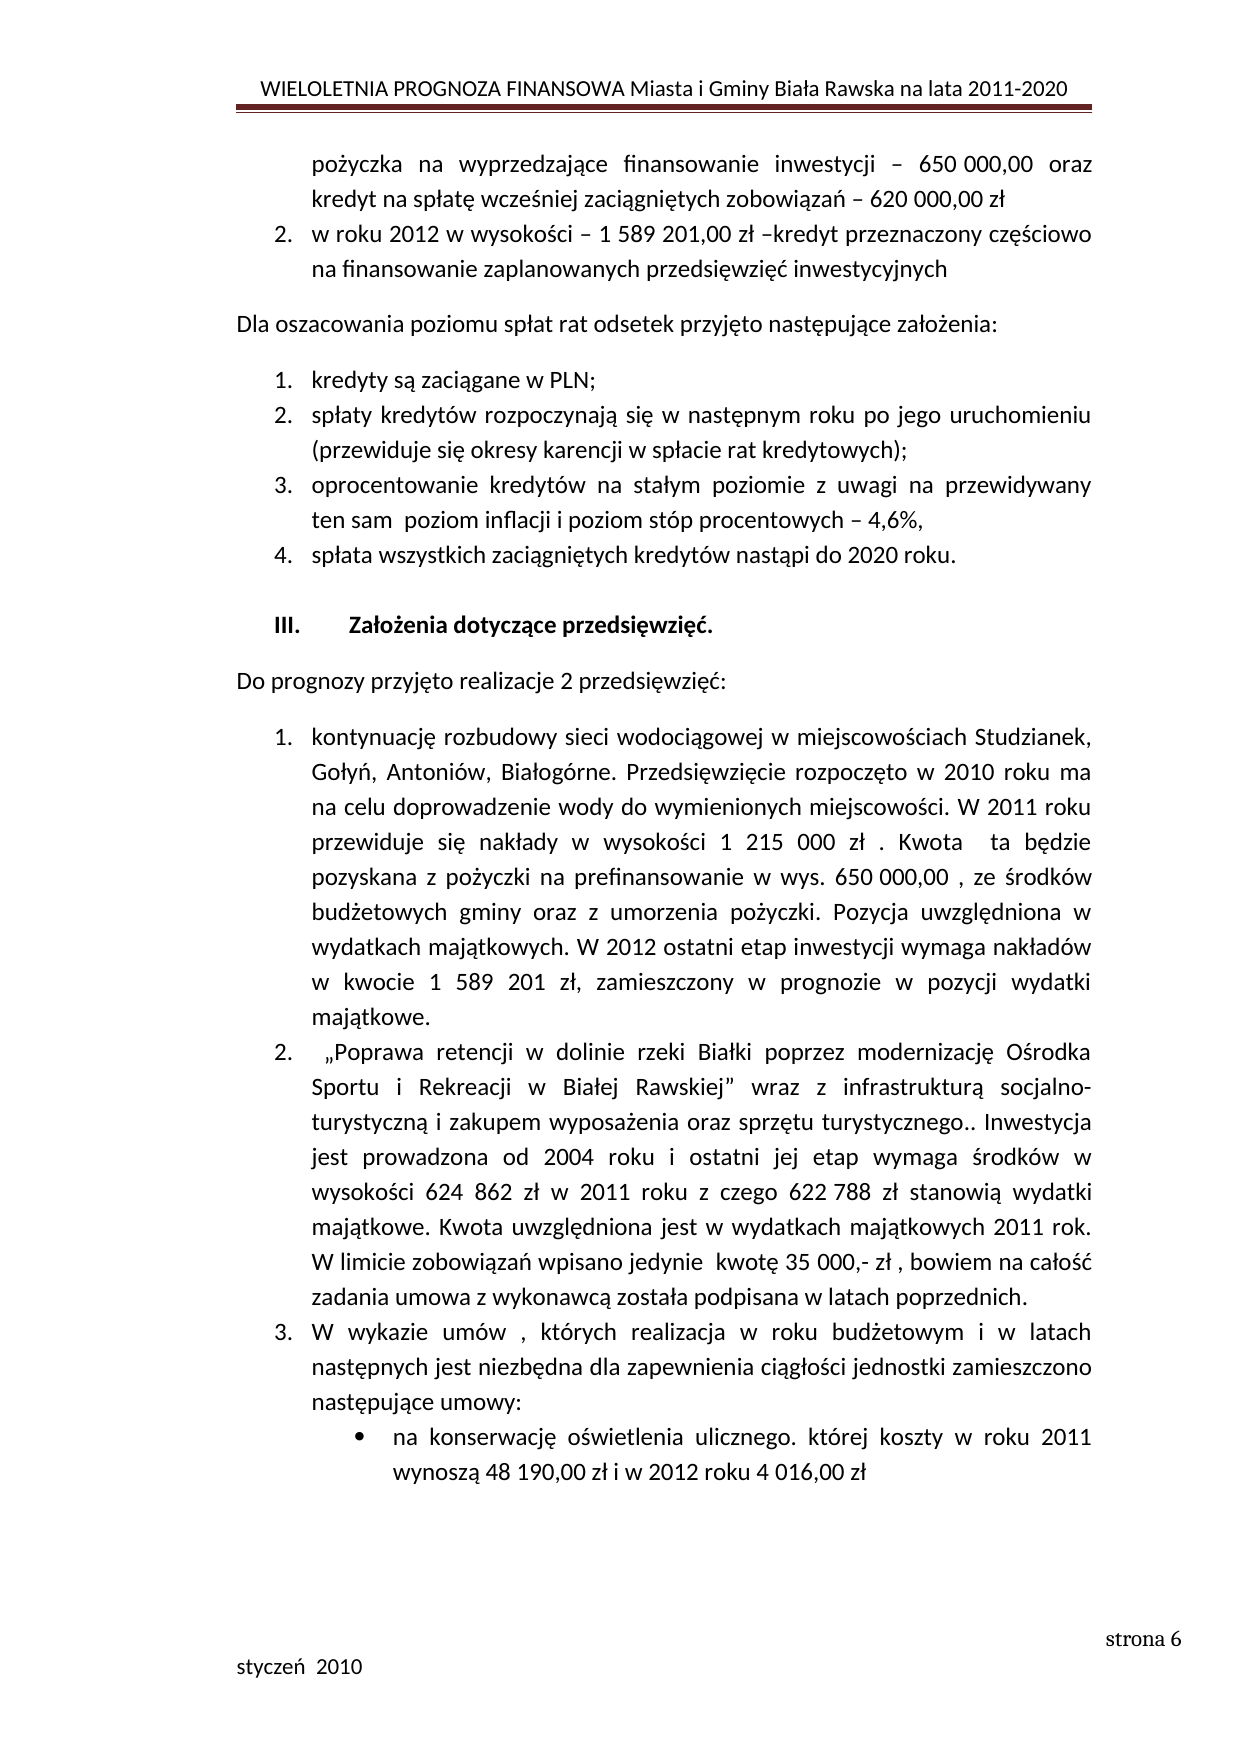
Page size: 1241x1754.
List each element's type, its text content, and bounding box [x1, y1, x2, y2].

list W wykazie umów , których realizacja w roku budżetowym i w latach następnych jest niezbędna dla zapewnienia ciągłości jednostki zamieszczono następujące umowy: [274, 1316, 1092, 1417]
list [274, 148, 1092, 213]
list w roku 2012 w wysokości – 1 589 201,00 zł –kredyt przeznaczony częściowo na finansowanie zaplanowanych przedsięwzięć inwestycyjnych [274, 218, 1092, 283]
list „Poprawa retencji w dolinie rzeki Białki poprzez modernizację Ośrodka Sportu i Rekreacji w Białej Rawskiej” wraz z infrastrukturą socjalno-turystyczną i zakupem wyposażenia oraz sprzętu turystycznego.. Inwestycja jest prowadzona od 2004 roku i ostatni jej etap wymaga środków w wysokości 624 862 zł w 2011 roku z czego 622 788 zł stanowią wydatki majątkowe. Kwota uwzględniona jest w wydatkach majątkowych 2011 rok. W limicie zobowiązań wpisano jedynie kwotę 35 000,- zł , bowiem na całość zadania umowa z wykonawcą została podpisana w latach poprzednich. [274, 1036, 1092, 1312]
list oprocentowanie kredytów na stałym poziomie z uwagi na przewidywany ten sam poziom inflacji i poziom stóp procentowych – 4,6%, [274, 469, 1092, 535]
text Dla oszacowania poziomu spłat rat odsetek przyjęto następujące założenia: [236, 308, 1092, 339]
list kontynuację rozbudowy sieci wodociągowej w miejscowościach Studzianek, Gołyń, Antoniów, Białogórne. Przedsięwzięcie rozpoczęto w 2010 roku ma na celu doprowadzenie wody do wymienionych miejscowości. W 2011 roku przewiduje się nakłady w wysokości 1 215 000 zł . Kwota ta będzie pozyskana z pożyczki na prefinansowanie w wys. 650 000,00 , ze środków budżetowych gminy oraz z umorzenia pożyczki. Pozycja uwzględniona w wydatkach majątkowych. W 2012 ostatni etap inwestycji wymaga nakładów w kwocie 1 589 201 zł, zamieszczony w prognozie w pozycji wydatki majątkowe. [274, 721, 1092, 1032]
list Założenia dotyczące przedsięwzięć. [274, 609, 1092, 640]
list spłaty kredytów rozpoczynają się w następnym roku po jego uruchomieniu (przewiduje się okresy karencji w spłacie rat kredytowych); [274, 399, 1092, 465]
list kredyty są zaciągane w PLN; [274, 364, 1092, 395]
list spłata wszystkich zaciągniętych kredytów nastąpi do 2020 roku. [274, 539, 1092, 570]
text Do prognozy przyjęto realizacje 2 przedsięwzięć: [236, 665, 1092, 696]
list na konserwację oświetlenia ulicznego. której koszty w roku 2011 wynoszą 48 190,00 zł i w 2012 roku 4 016,00 zł [355, 1421, 1092, 1487]
